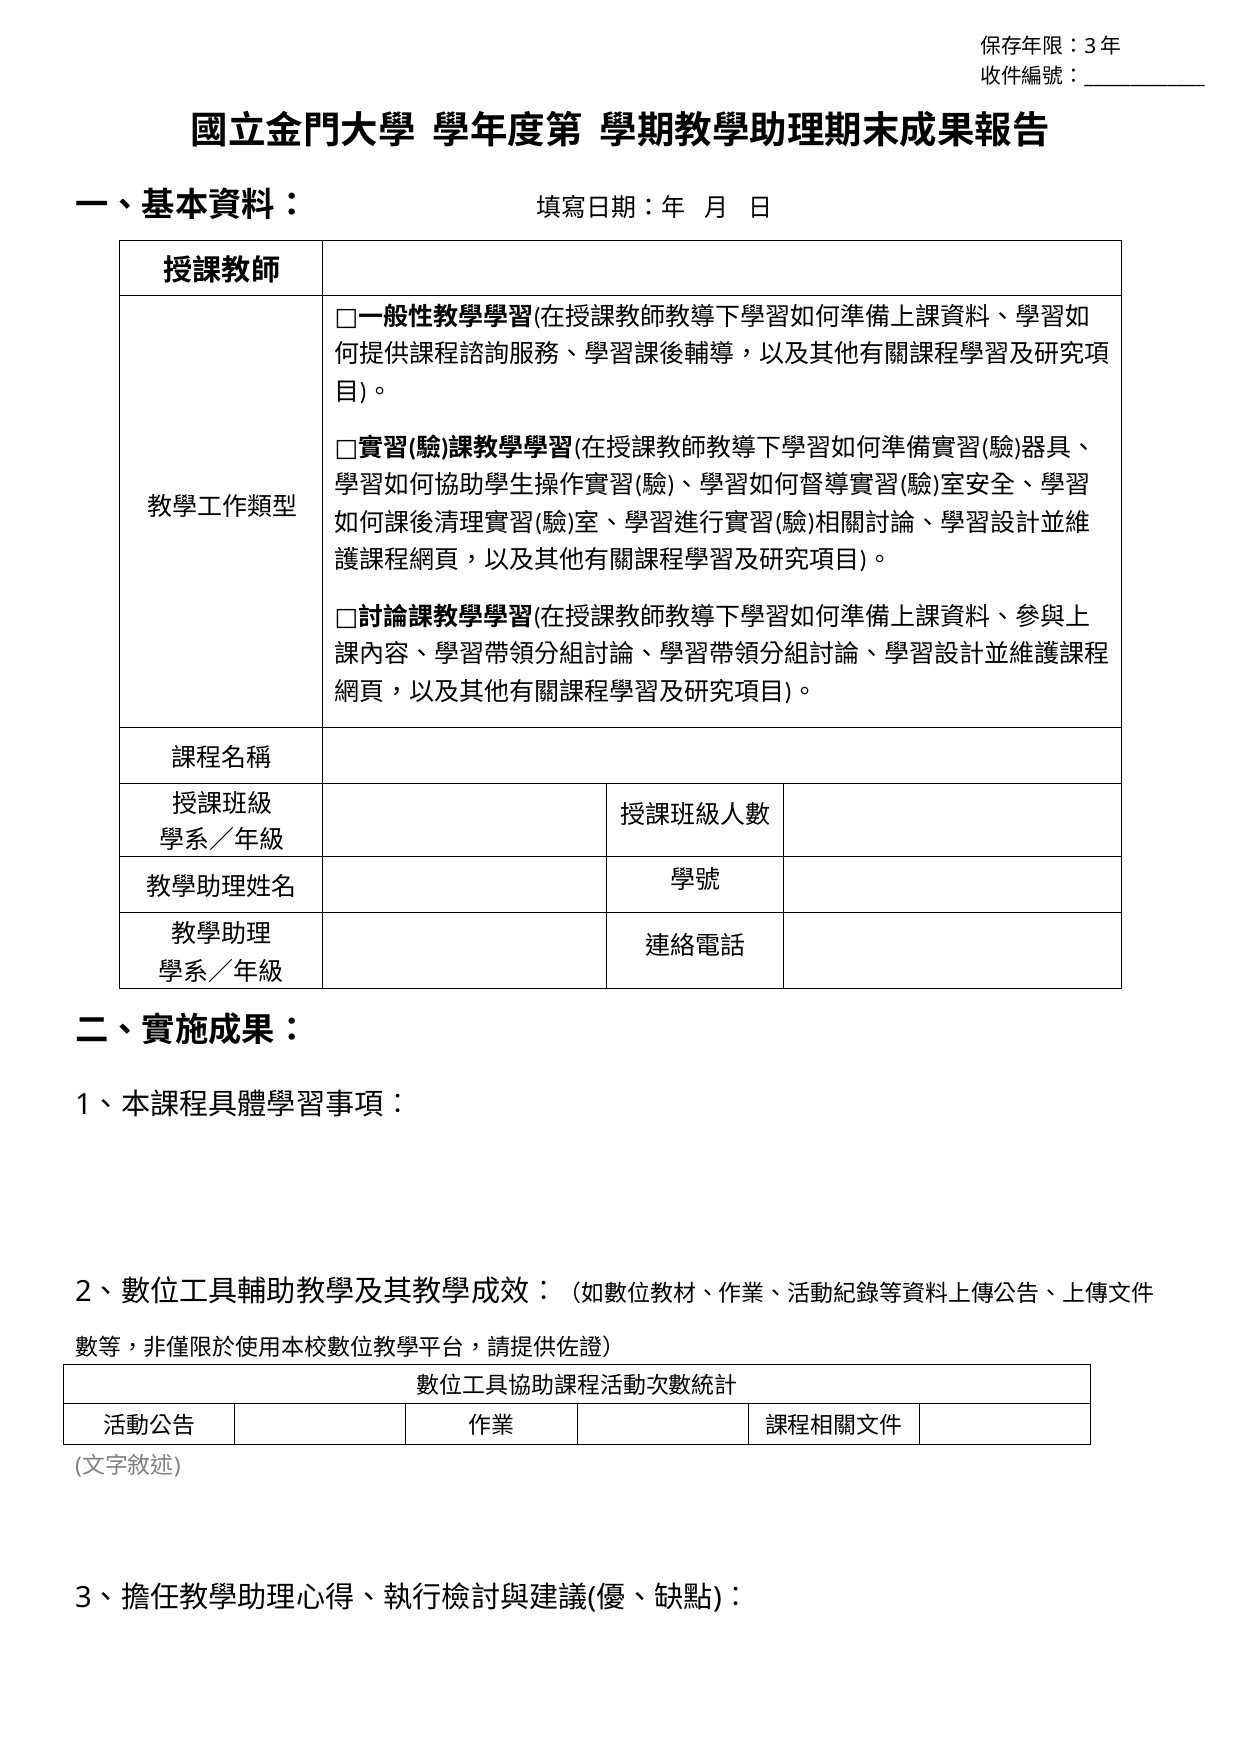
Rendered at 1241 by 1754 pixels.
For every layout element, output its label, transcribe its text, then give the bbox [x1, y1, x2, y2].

table_cell [323, 913, 606, 988]
text 1、本課程具體學習事項︰ [75, 1064, 1165, 1139]
table_cell [920, 1404, 1090, 1444]
table_cell 教學工作類型 [120, 296, 322, 727]
text (文字敘述) [75, 1445, 1165, 1482]
table_cell [235, 1404, 405, 1444]
table_cell 教學助理姓名 [120, 857, 322, 912]
text 2、數位工具輔助教學及其教學成效︰（如數位教材、作業、活動紀錄等資料上傳公告、上傳文件數等，非僅限於使用本校數位教學平台，請提供佐證） [75, 1251, 1165, 1364]
table_cell 授課班級人數 [607, 784, 783, 856]
table_header 數位工具協助課程活動次數統計 [64, 1365, 1090, 1402]
table_cell [323, 857, 606, 912]
table_cell 學號 [607, 857, 783, 912]
table_cell [578, 1404, 748, 1444]
table_header [323, 241, 1121, 294]
table_cell 活動公告 [64, 1404, 234, 1444]
text 國立金門大學 學年度第 學期教學助理期末成果報告 [75, 89, 1165, 164]
table_cell 作業 [406, 1404, 577, 1444]
table_cell [784, 784, 1121, 856]
table_cell □一般性教學學習(在授課教師教導下學習如何準備上課資料、學習如何提供課程諮詢服務、學習課後輔導，以及其他有關課程學習及研究項目)。 □實習(驗)課教學學習(在授課教師教導下學習如何準備實習(驗)器具、學習如何協助學生操作實習(驗)、學習如何督導實習(驗)室安全、學習如何課後清理實習(驗)室、學習進行實習(驗)相關討論、學習設計並維護課程網頁，以及其他有關課程學習及研究項目)。 □討論課教學學習(在授課教師教導下學習如何準備上課資料、參與上課內容、學習帶領分組討論、學習帶領分組討論、學習設計並維護課程網頁，以及其他有關課程學習及研究項目)。 [323, 296, 1121, 727]
table_cell [323, 728, 1121, 783]
table_header 授課教師 [120, 241, 322, 294]
table_cell [784, 913, 1121, 988]
table_cell 連絡電話 [607, 913, 783, 988]
table_cell 課程相關文件 [749, 1404, 919, 1444]
table_cell 課程名稱 [120, 728, 322, 783]
table_cell [323, 784, 606, 856]
subtitle 二、實施成果： [75, 989, 1165, 1064]
text 3、擔任教學助理心得、執行檢討與建議(優、缺點)︰ [75, 1557, 1165, 1632]
table_cell 教學助理 學系／年級 [120, 913, 322, 988]
table_cell [784, 857, 1121, 912]
subtitle 一、基本資料： 填寫日期：年月日 [75, 164, 1165, 239]
table_cell 授課班級 學系／年級 [120, 784, 322, 856]
